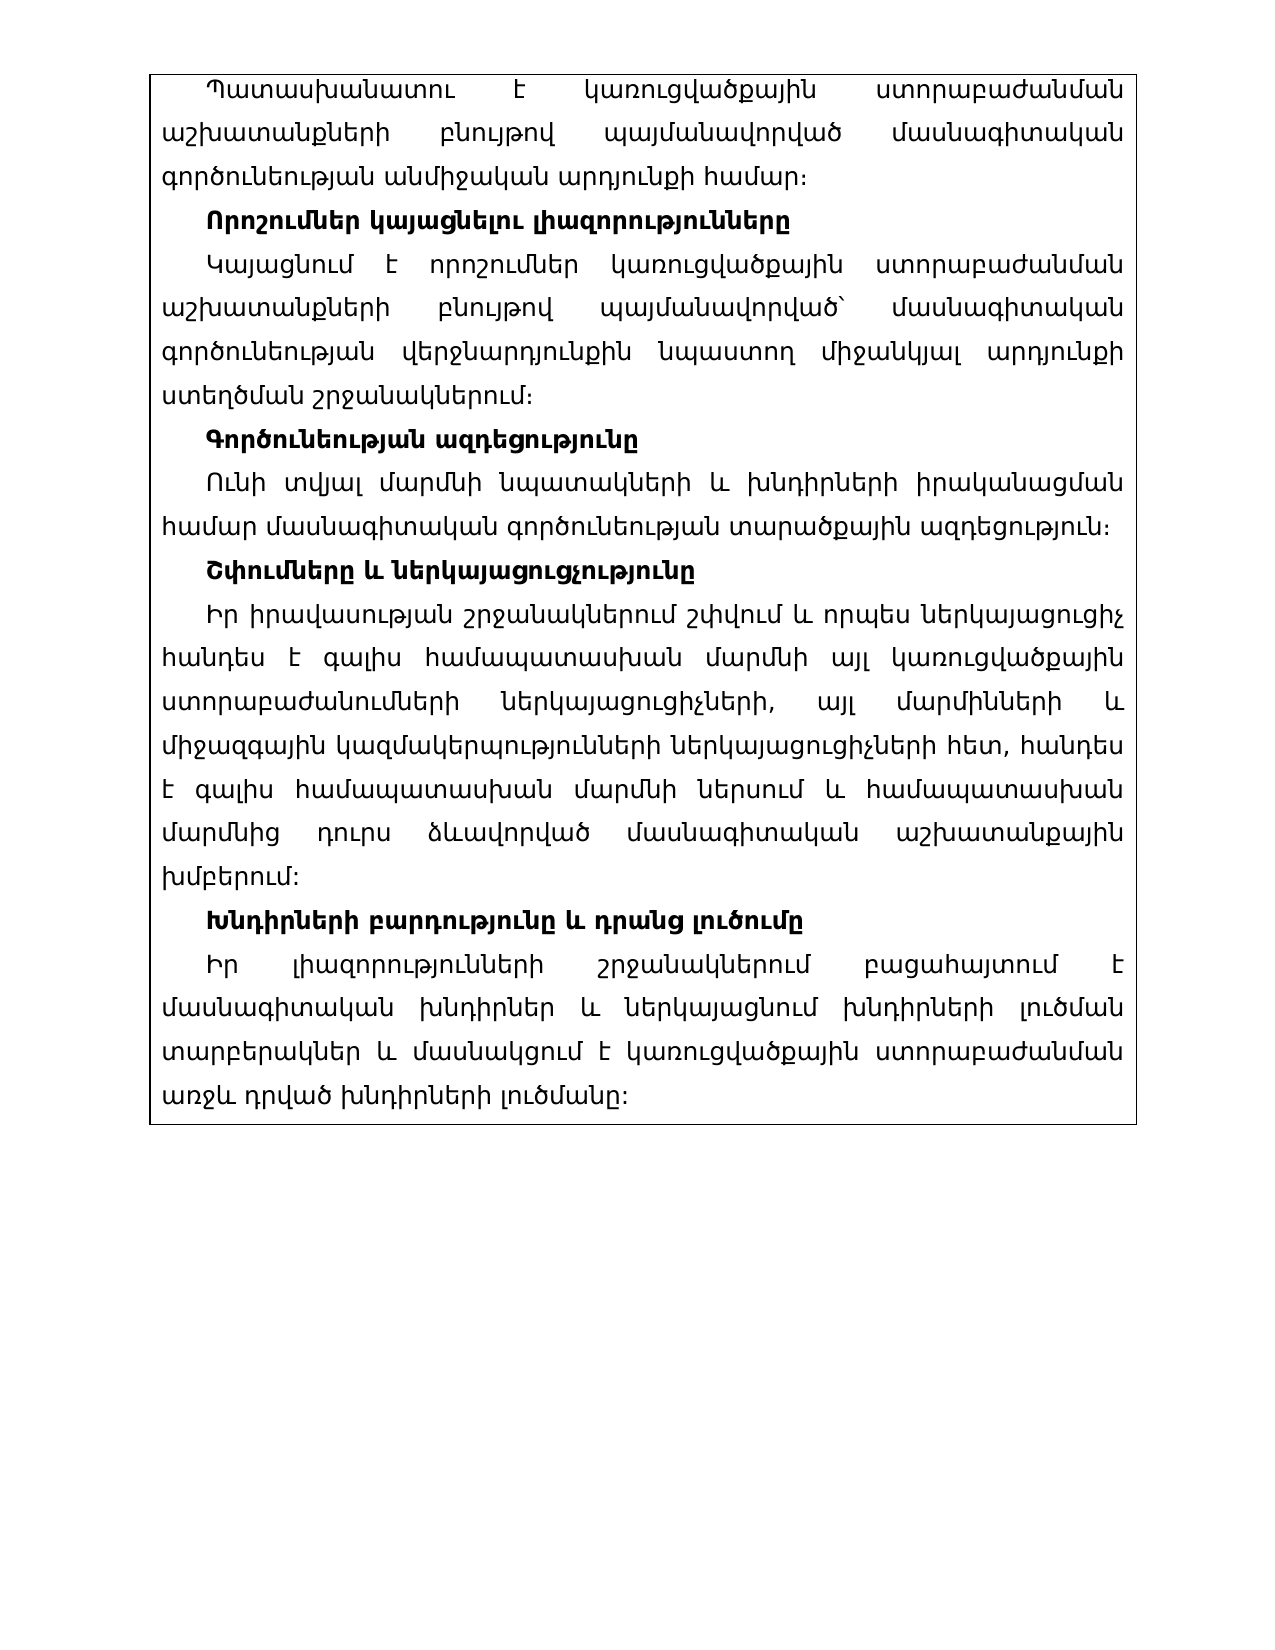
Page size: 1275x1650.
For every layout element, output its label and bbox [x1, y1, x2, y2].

table_cell [151, 75, 1136, 1123]
